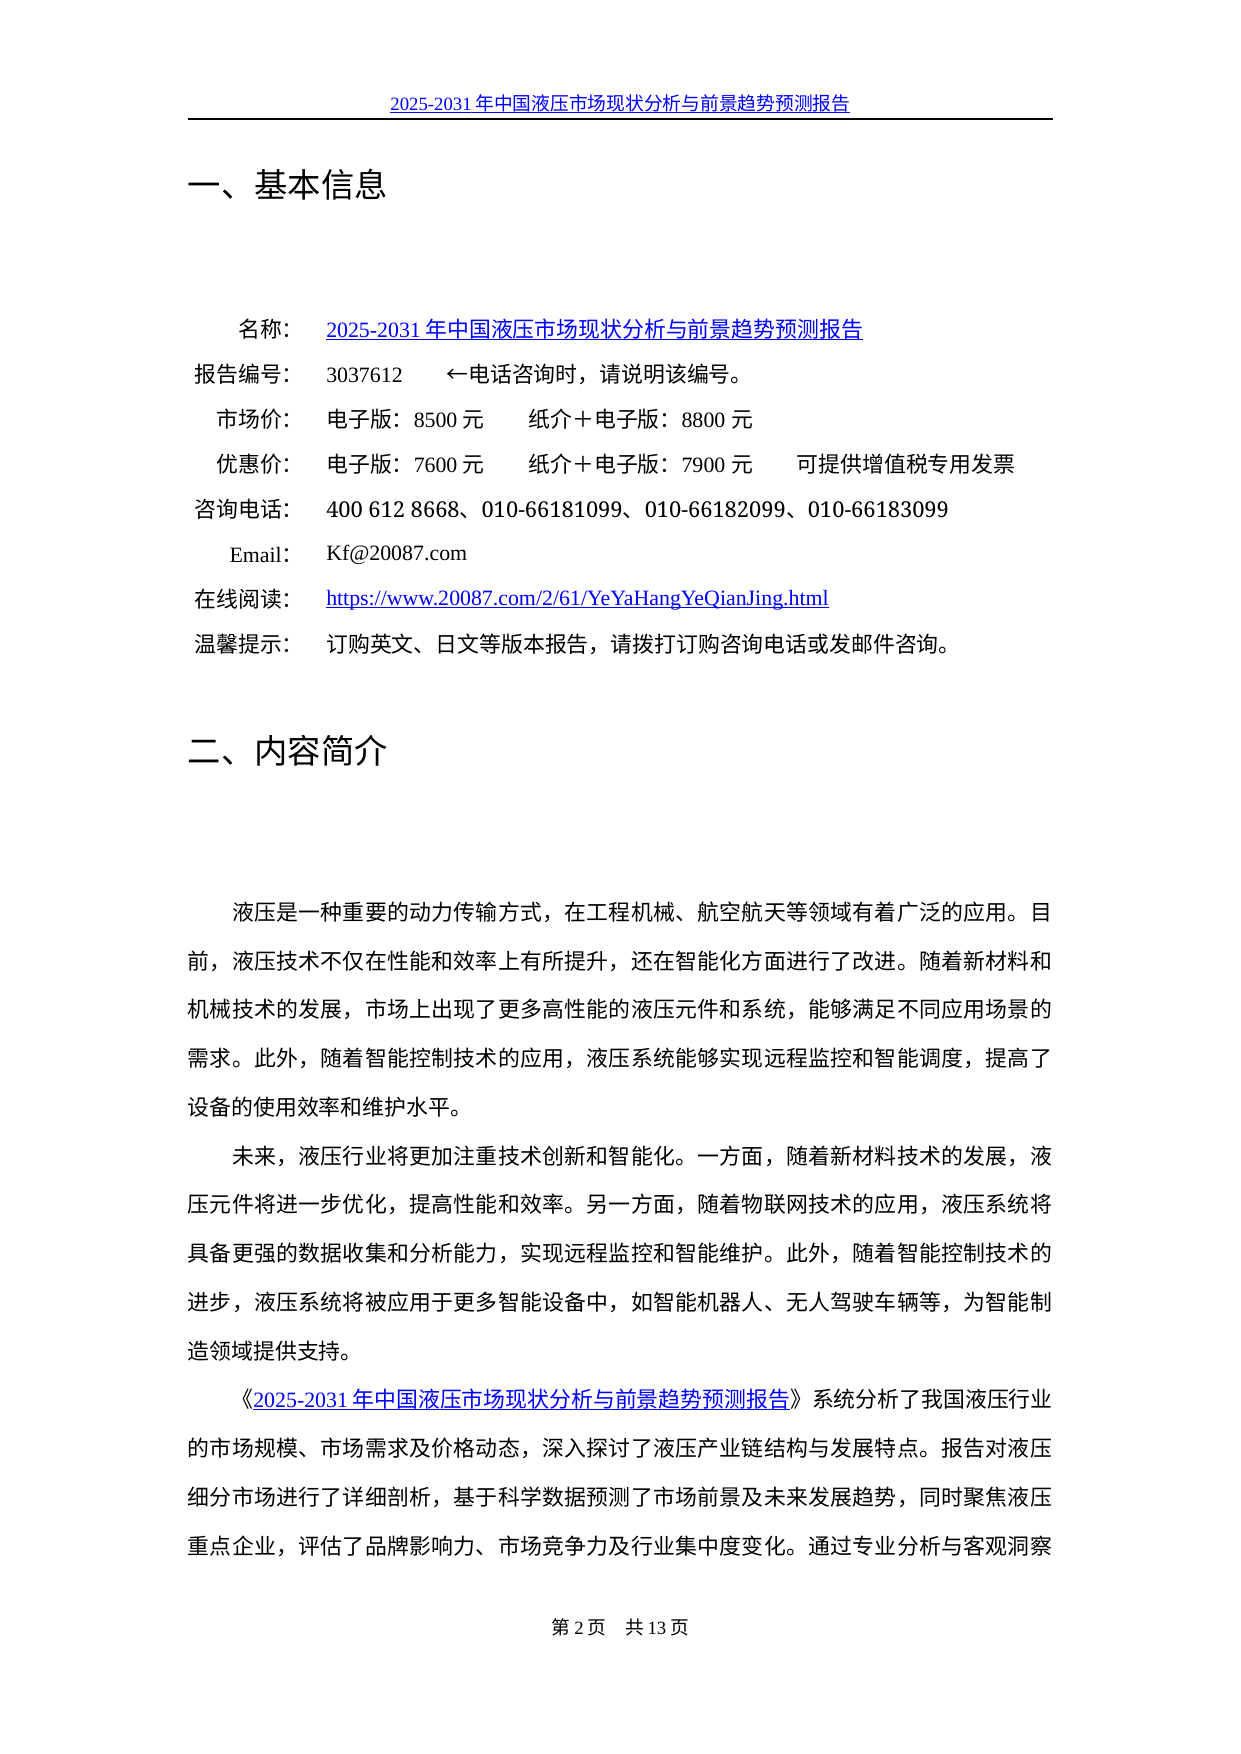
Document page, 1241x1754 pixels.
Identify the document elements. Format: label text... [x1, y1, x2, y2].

table_cell 优惠价： [167, 447, 315, 492]
title 一、基本信息 [187, 150, 1053, 215]
table_header 2025-2031年中国液压市场现状分析与前景趋势预测报告 [315, 312, 1073, 357]
table_cell 在线阅读： [167, 582, 315, 627]
table_cell 电子版：7600 元 纸介＋电子版：7900 元 可提供增值税专用发票 [315, 447, 1073, 492]
table_cell Kf@20087.com [315, 537, 1073, 582]
table_cell 温馨提示： [167, 627, 315, 672]
table_cell 订购英文、日文等版本报告，请拨打订购咨询电话或发邮件咨询。 [315, 627, 1073, 672]
table_cell Email： [167, 537, 315, 582]
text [187, 894, 1053, 1561]
table_header 名称： [167, 312, 315, 357]
table_cell [315, 582, 1073, 627]
table_cell 咨询电话： [167, 492, 315, 537]
table_cell 报告编号： [167, 357, 315, 402]
table_cell 400 612 8668、010-66181099、010-66182099、010-66183099 [315, 492, 1073, 537]
title 二、内容简介 [187, 717, 1053, 782]
table_cell 电子版：8500 元 纸介＋电子版：8800 元 [315, 402, 1073, 447]
table_cell 市场价： [167, 402, 315, 447]
table_cell 3037612 ←电话咨询时，请说明该编号。 [315, 357, 1073, 402]
